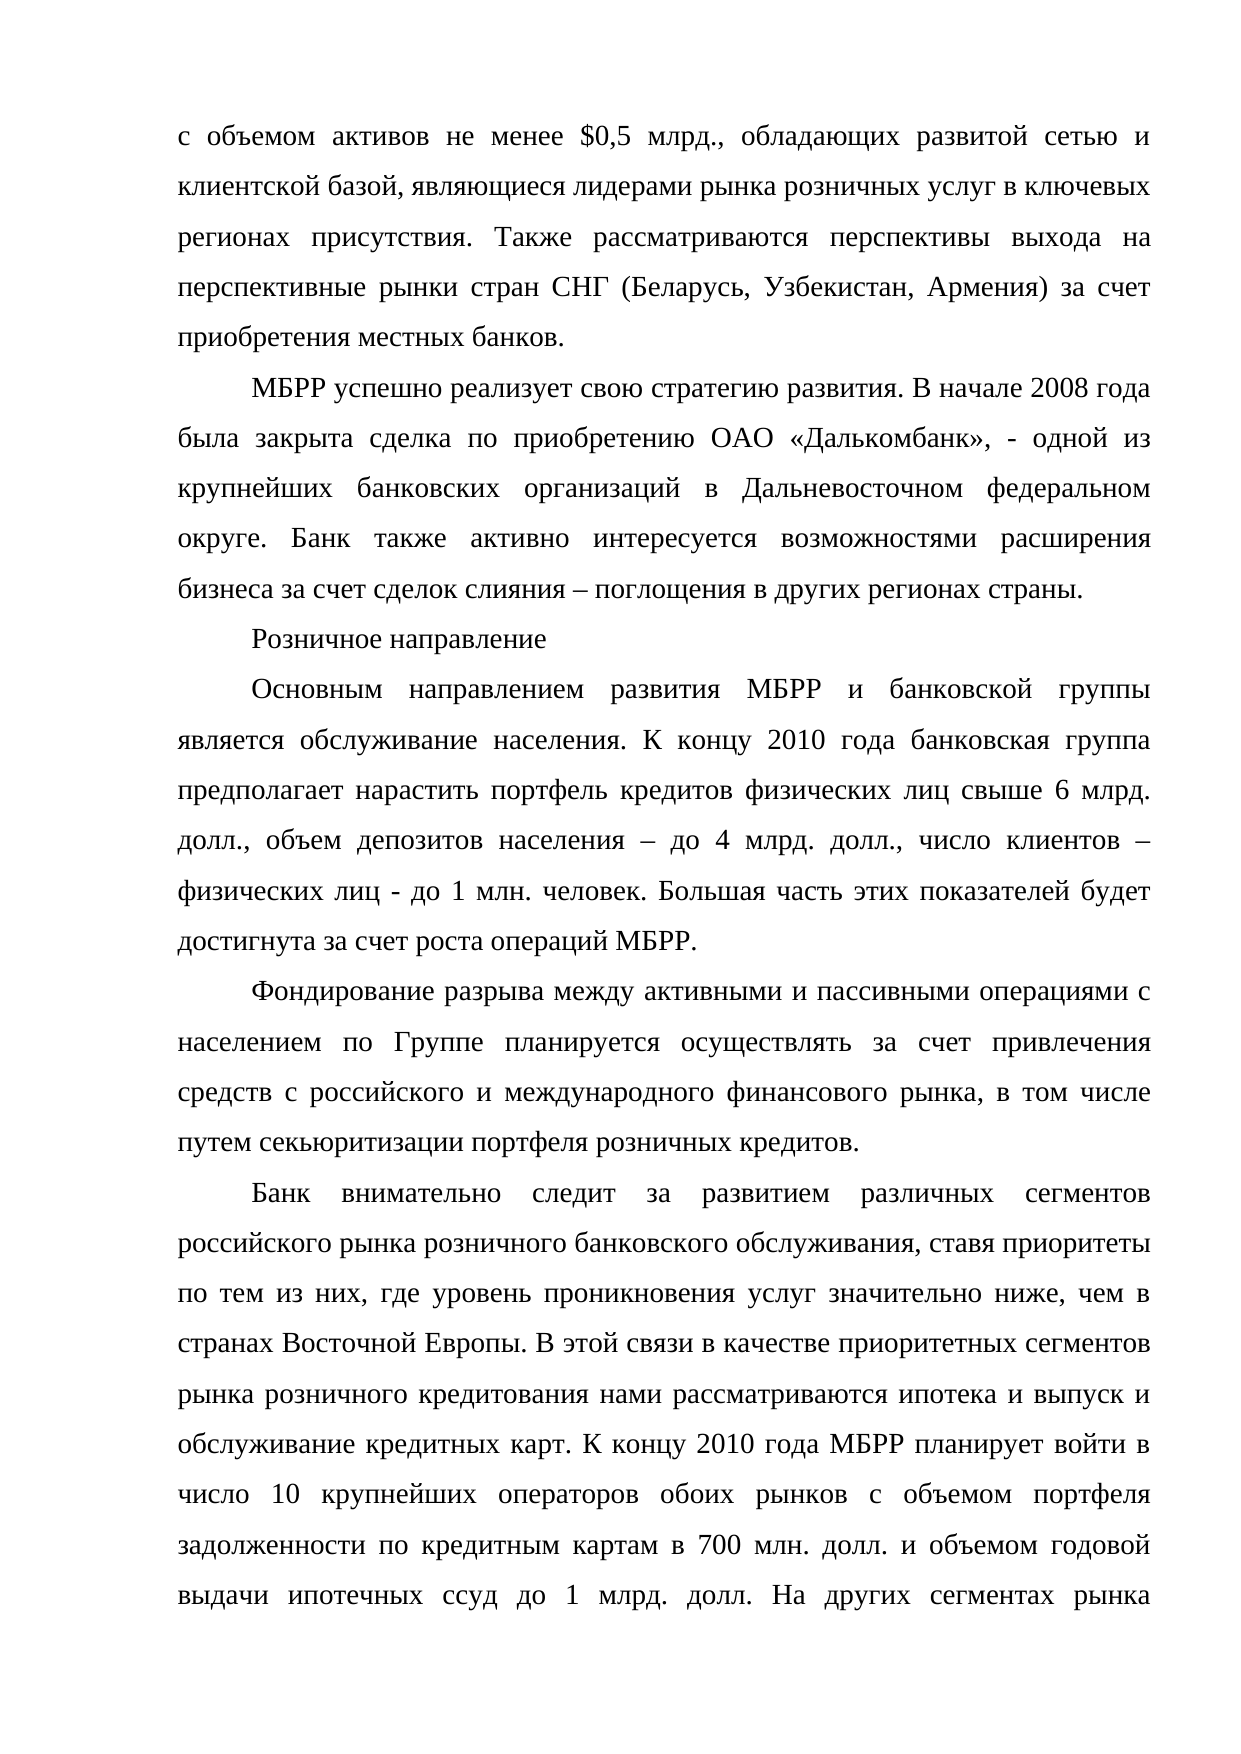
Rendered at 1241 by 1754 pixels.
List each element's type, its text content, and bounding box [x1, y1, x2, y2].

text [177, 118, 1152, 353]
text Основным направлением развития МБРР и банковской группы является обслуживание населения. К концу 2010 года банковская группа предполагает нарастить портфель кредитов физических лиц свыше 6 млрд. долл., объем депозитов населения – до 4 млрд. долл., число клиентов – физических лиц - до 1 млн. человек. Большая часть этих показателей будет достигнута за счет роста операций МБРР. [177, 672, 1152, 957]
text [177, 1175, 1152, 1611]
text Фондирование разрыва между активными и пассивными операциями с населением по Группе планируется осуществлять за счет привлечения средств с российского и международного финансового рынка, в том числе путем секьюритизации портфеля розничных кредитов. [177, 973, 1152, 1158]
text МБРР успешно реализует свою стратегию развития. В начале 2008 года была закрыта сделка по приобретению ОАО «Далькомбанк», - одной из крупнейших банковских организаций в Дальневосточном федеральном округе. Банк также активно интересуется возможностями расширения бизнеса за счет сделок слияния – поглощения в других регионах страны. [177, 370, 1152, 604]
text Розничное направление [177, 621, 1152, 655]
